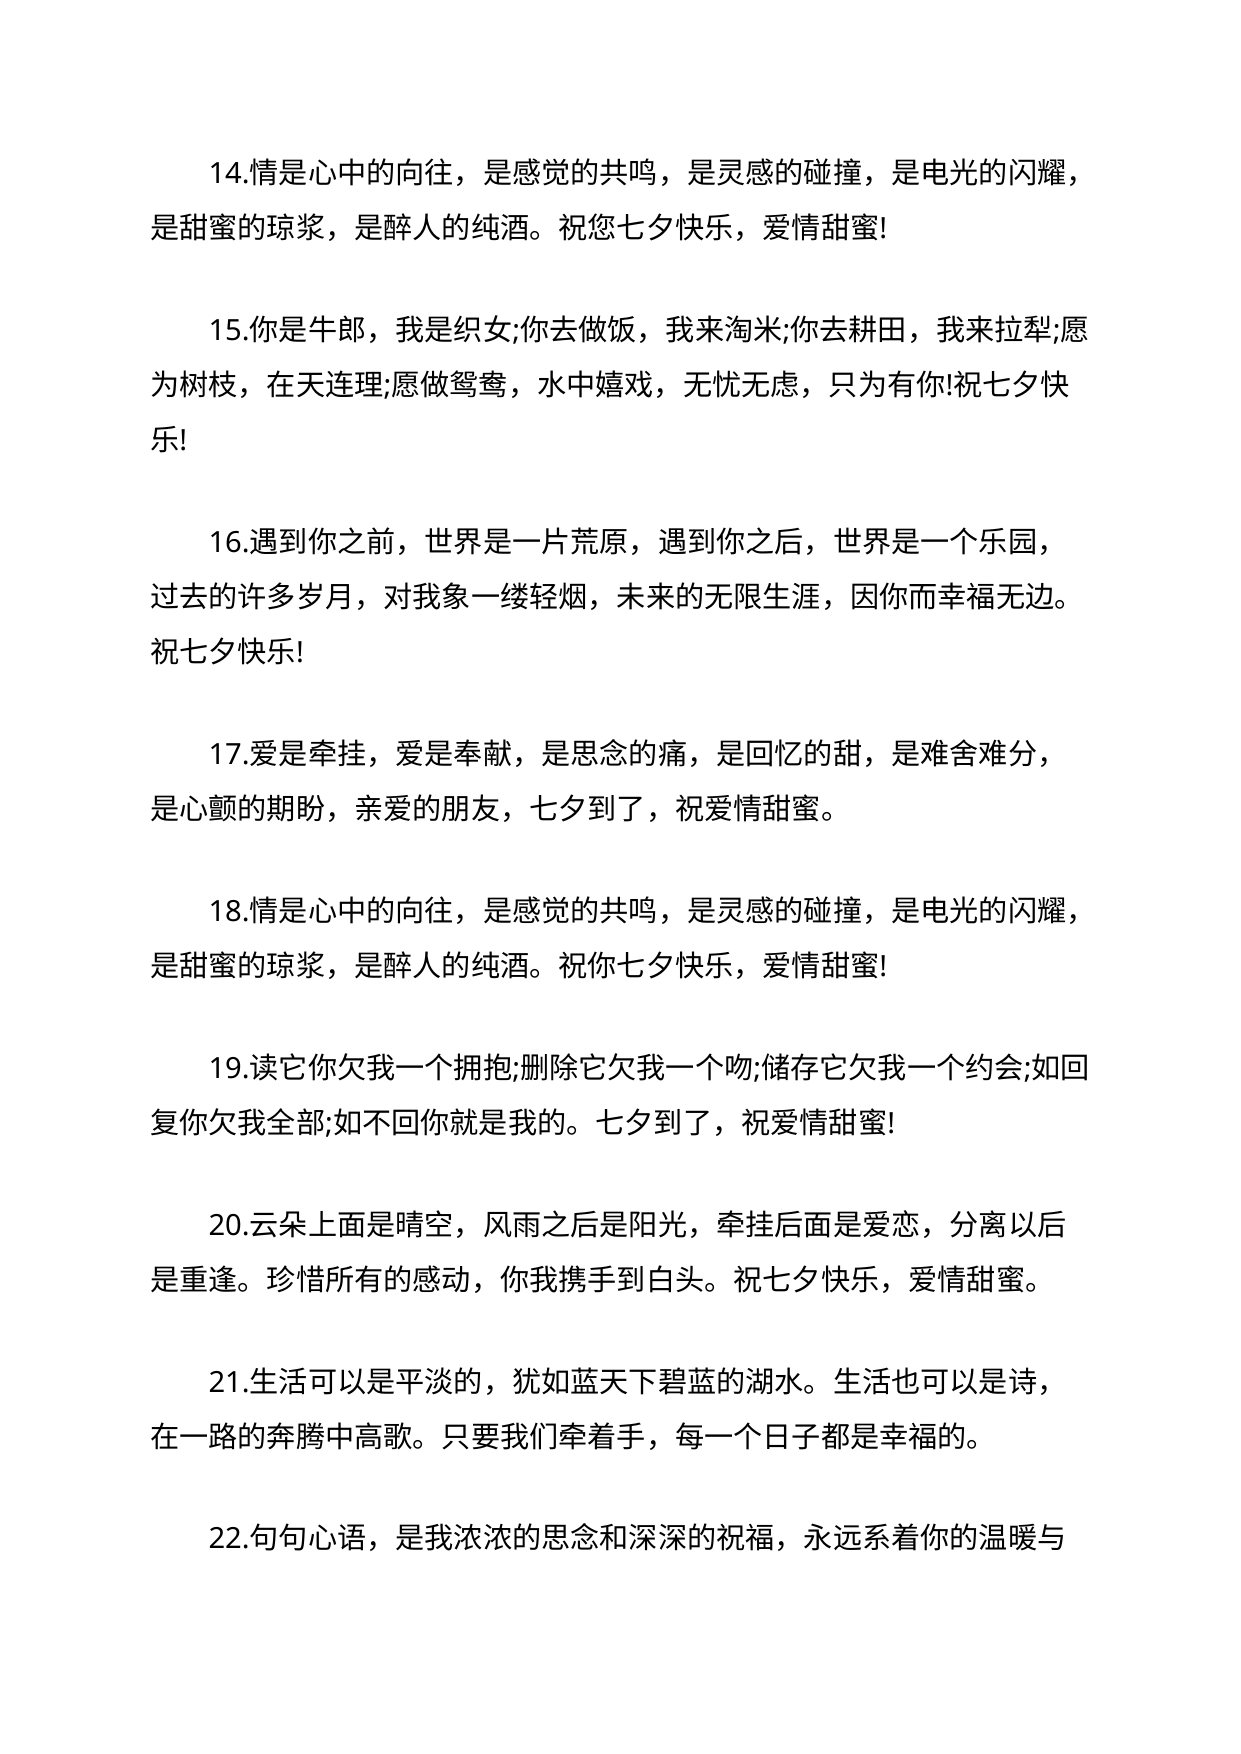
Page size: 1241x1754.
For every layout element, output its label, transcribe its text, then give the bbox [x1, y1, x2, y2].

text 14.情是心中的向往，是感觉的共鸣，是灵感的碰撞，是电光的闪耀，是甜蜜的琼浆，是醉人的纯酒。祝您七夕快乐，爱情甜蜜! [150, 150, 1090, 247]
text 19.读它你欠我一个拥抱;删除它欠我一个吻;储存它欠我一个约会;如回复你欠我全部;如不回你就是我的。七夕到了，祝爱情甜蜜! [150, 1044, 1090, 1142]
text 20.云朵上面是晴空，风雨之后是阳光，牵挂后面是爱恋，分离以后是重逢。珍惜所有的感动，你我携手到白头。祝七夕快乐，爱情甜蜜。 [150, 1202, 1090, 1299]
text 17.爱是牵挂，爱是奉献，是思念的痛，是回忆的甜，是难舍难分，是心颤的期盼，亲爱的朋友，七夕到了，祝爱情甜蜜。 [150, 731, 1090, 828]
text 18.情是心中的向往，是感觉的共鸣，是灵感的碰撞，是电光的闪耀，是甜蜜的琼浆，是醉人的纯酒。祝你七夕快乐，爱情甜蜜! [150, 888, 1090, 985]
text 16.遇到你之前，世界是一片荒原，遇到你之后，世界是一个乐园，过去的许多岁月，对我象一缕轻烟，未来的无限生涯，因你而幸福无边。祝七夕快乐! [150, 519, 1090, 671]
text 15.你是牛郎，我是织女;你去做饭，我来淘米;你去耕田，我来拉犁;愿为树枝，在天连理;愿做鸳鸯，水中嬉戏，无忧无虑，只为有你!祝七夕快乐! [150, 307, 1090, 459]
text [150, 1515, 1090, 1557]
text 21.生活可以是平淡的，犹如蓝天下碧蓝的湖水。生活也可以是诗，在一路的奔腾中高歌。只要我们牵着手，每一个日子都是幸福的。 [150, 1358, 1090, 1456]
